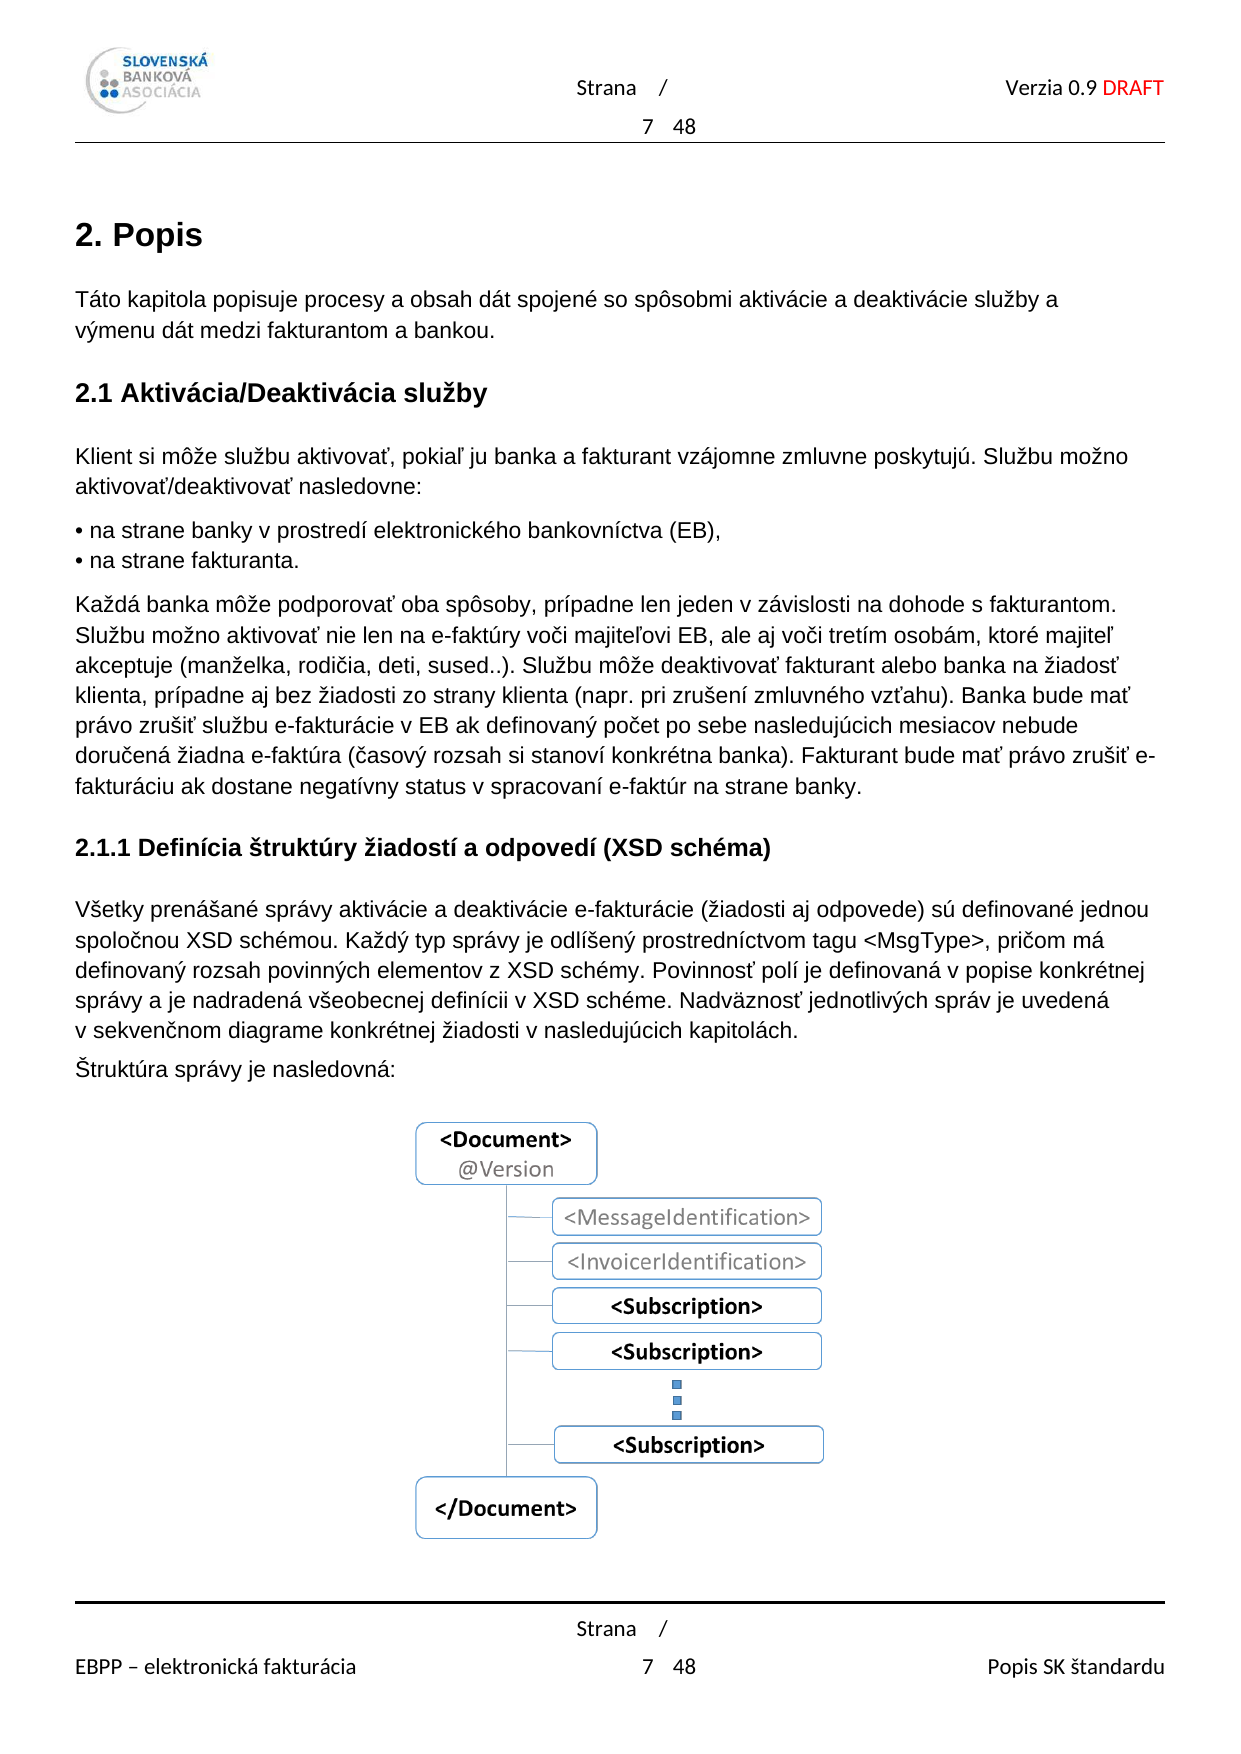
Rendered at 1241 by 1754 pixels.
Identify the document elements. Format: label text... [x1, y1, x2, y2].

subtitle Aktivácia/Deaktivácia služby [75, 377, 1165, 408]
picture [415, 1116, 825, 1539]
subtitle Definícia štruktúry žiadostí a odpovedí (XSD schéma) [75, 833, 1165, 862]
text Štruktúra správy je nasledovná: [75, 1056, 1165, 1082]
text Každá banka môže podporovať oba spôsoby, prípadne len jeden v závislosti na dohode s fakturantom. Službu možno aktivovať nie len na e-faktúry voči majiteľovi EB, ale aj voči tretím osobám, ktoré majiteľ akceptuje (manželka, rodičia, deti, sused..). Službu môže deaktivovať fakturant alebo banka na žiadosť klienta, prípadne aj bez žiadosti zo strany klienta (napr. pri zrušení zmluvného vzťahu). Banka bude mať právo zrušiť službu e-fakturácie v EB ak definovaný počet po sebe nasledujúcich mesiacov nebude doručená žiadna e-faktúra (časový rozsah si stanoví konkrétna banka). Fakturant bude mať právo zrušiť e-fakturáciu ak dostane negatívny status v spracovaní e-faktúr na strane banky. [75, 591, 1165, 799]
picture [76, 40, 251, 120]
subtitle Popis [75, 215, 1165, 253]
text Klient si môže službu aktivovať, pokiaľ ju banka a fakturant vzájomne zmluvne poskytujú. Službu možno aktivovať/deaktivovať nasledovne: [75, 443, 1165, 500]
text Táto kapitola popisuje procesy a obsah dát spojené so spôsobmi aktivácie a deaktivácie služby a [75, 286, 1165, 313]
text • na strane banky v prostredí elektronického bankovníctva (EB), [75, 517, 1165, 544]
text výmenu dát medzi fakturantom a bankou. [75, 317, 1165, 343]
text Všetky prenášané správy aktivácie a deaktivácie e-fakturácie (žiadosti aj odpovede) sú definované jednou spoločnou XSD schémou. Každý typ správy je odlíšený prostredníctvom tagu <MsgType>, pričom má definovaný rozsah povinných elementov z XSD schémy. Povinnosť polí je definovaná v popise konkrétnej správy a je nadradená všeobecnej definícii v XSD schéme. Nadväznosť jednotlivých správ je uvedená v sekvenčnom diagrame konkrétnej žiadosti v nasledujúcich kapitolách. [75, 896, 1165, 1043]
text • na strane fakturanta. [75, 547, 1165, 574]
